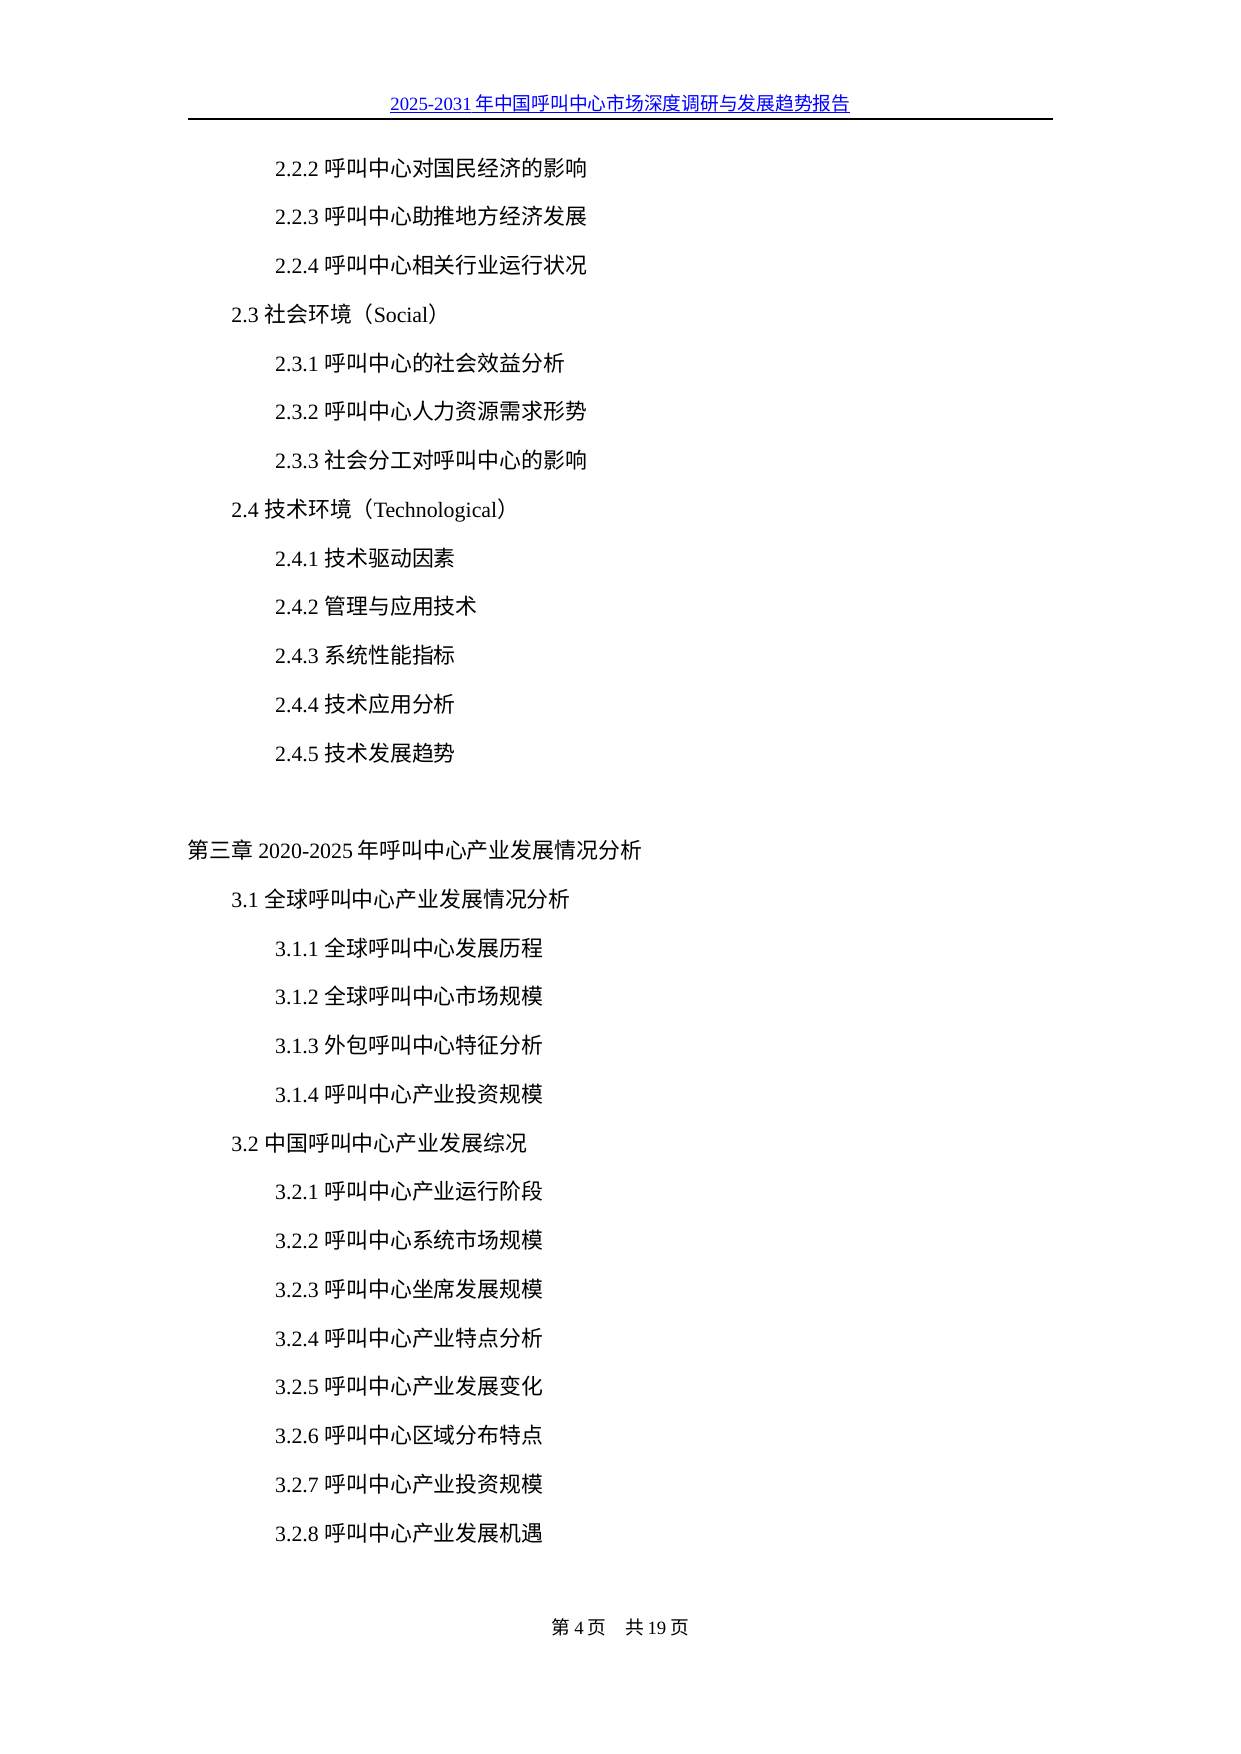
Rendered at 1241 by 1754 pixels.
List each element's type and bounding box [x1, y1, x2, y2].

text [187, 150, 1053, 1548]
